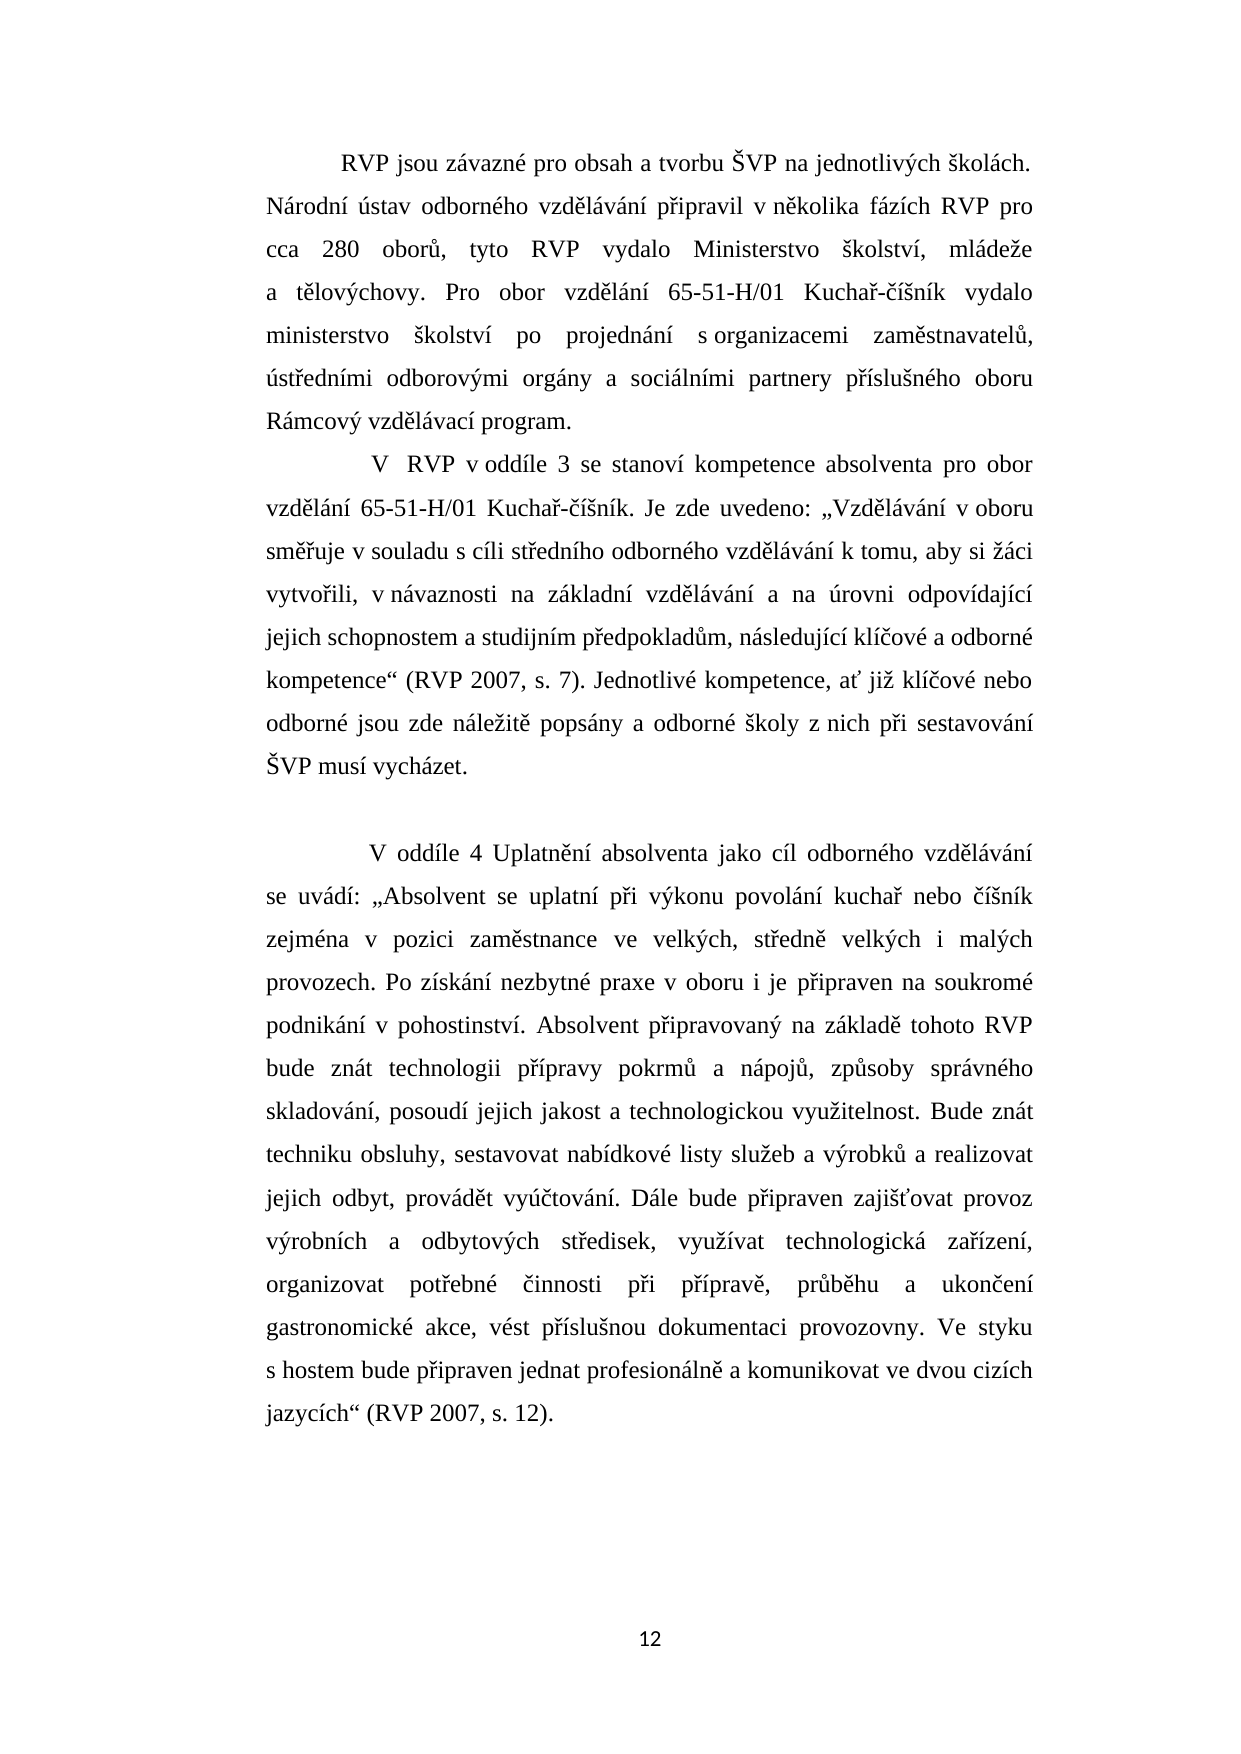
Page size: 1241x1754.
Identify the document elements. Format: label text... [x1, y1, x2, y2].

text V RVP v oddíle 3 se stanoví kompetence absolventa pro obor vzdělání 65-51-H/01 Kuchař-číšník. Je zde uvedeno: „Vzdělávání v oboru směřuje v souladu s cíli středního odborného vzdělávání k tomu, aby si žáci vytvořili, v návaznosti na základní vzdělávání a na úrovni odpovídající jejich schopnostem a studijním předpokladům, následující klíčové a odborné kompetence“ (RVP 2007, s. 7). Jednotlivé kompetence, ať již klíčové nebo odborné jsou zde náležitě popsány a odborné školy z nich při sestavování ŠVP musí vycházet. [266, 449, 1033, 780]
text RVP jsou závazné pro obsah a tvorbu ŠVP na jednotlivých školách. Národní ústav odborného vzdělávání připravil v několika fázích RVP pro cca 280 oborů, tyto RVP vydalo Ministerstvo školství, mládeže a tělovýchovy. Pro obor vzdělání 65-51-H/01 Kuchař-číšník vydalo ministerstvo školství po projednání s organizacemi zaměstnavatelů, ústředními odborovými orgány a sociálními partnery příslušného oboru Rámcový vzdělávací program. [266, 148, 1033, 435]
text V oddíle 4 Uplatnění absolventa jako cíl odborného vzdělávání se uvádí: „Absolvent se uplatní při výkonu povolání kuchař nebo číšník zejména v pozici zaměstnance ve velkých, středně velkých i malých provozech. Po získání nezbytné praxe v oboru i je připraven na soukromé podnikání v pohostinství. Absolvent připravovaný na základě tohoto RVP bude znát technologii přípravy pokrmů a nápojů, způsoby správného skladování, posoudí jejich jakost a technologickou využitelnost. Bude znát techniku obsluhy, sestavovat nabídkové listy služeb a výrobků a realizovat jejich odbyt, provádět vyúčtování. Dále bude připraven zajišťovat provoz výrobních a odbytových středisek, využívat technologická zařízení, organizovat potřebné činnosti při přípravě, průběhu a ukončení gastronomické akce, vést příslušnou dokumentaci provozovny. Ve styku s hostem bude připraven jednat profesionálně a komunikovat ve dvou cizích jazycích“ (RVP 2007, s. 12). [266, 838, 1033, 1427]
